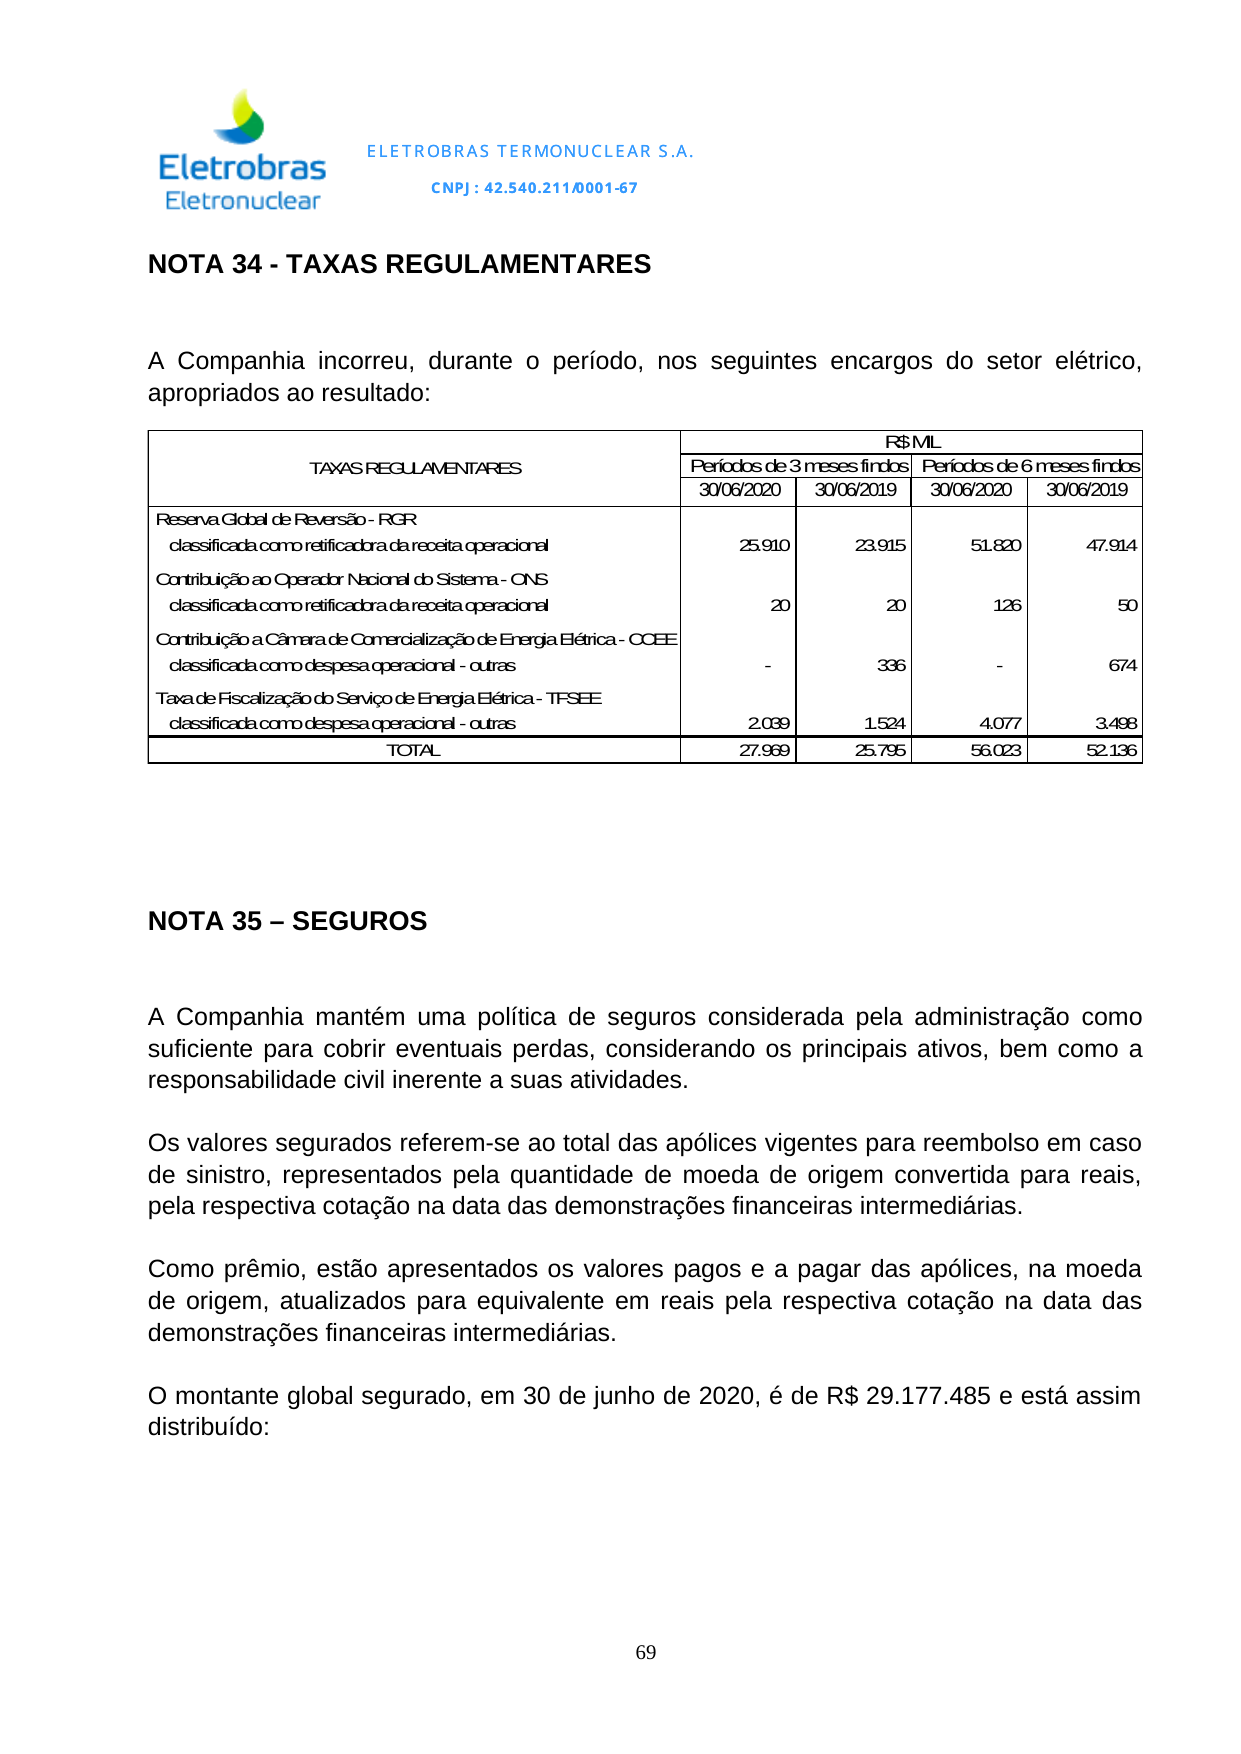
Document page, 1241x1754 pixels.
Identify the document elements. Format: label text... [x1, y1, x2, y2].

text NOTA 34 - TAXAS REGULAMENTARES [148, 248, 1144, 280]
text A Companhia mantém uma política de seguros considerada pela administração como suficiente para cobrir eventuais perdas, considerando os principais ativos, bem como a responsabilidade civil inerente a suas atividades. [148, 1002, 1144, 1094]
text O montante global segurado, em 30 de junho de 2020, é de R$ 29.177.485 e está assim distribuído: [148, 1381, 1144, 1441]
text A Companhia incorreu, durante o período, nos seguintes encargos do setor elétrico, apropriados ao resultado: [148, 346, 1144, 406]
text Como prêmio, estão apresentados os valores pagos e a pagar das apólices, na moeda de origem, atualizados para equivalente em reais pela respectiva cotação na data das demonstrações financeiras intermediárias. [148, 1254, 1144, 1346]
text NOTA 35 – SEGUROS [148, 904, 1144, 936]
text Os valores segurados referem-se ao total das apólices vigentes para reembolso em caso de sinistro, representados pela quantidade de moeda de origem convertida para reais, pela respectiva cotação na data das demonstrações financeiras intermediárias. [148, 1128, 1144, 1220]
